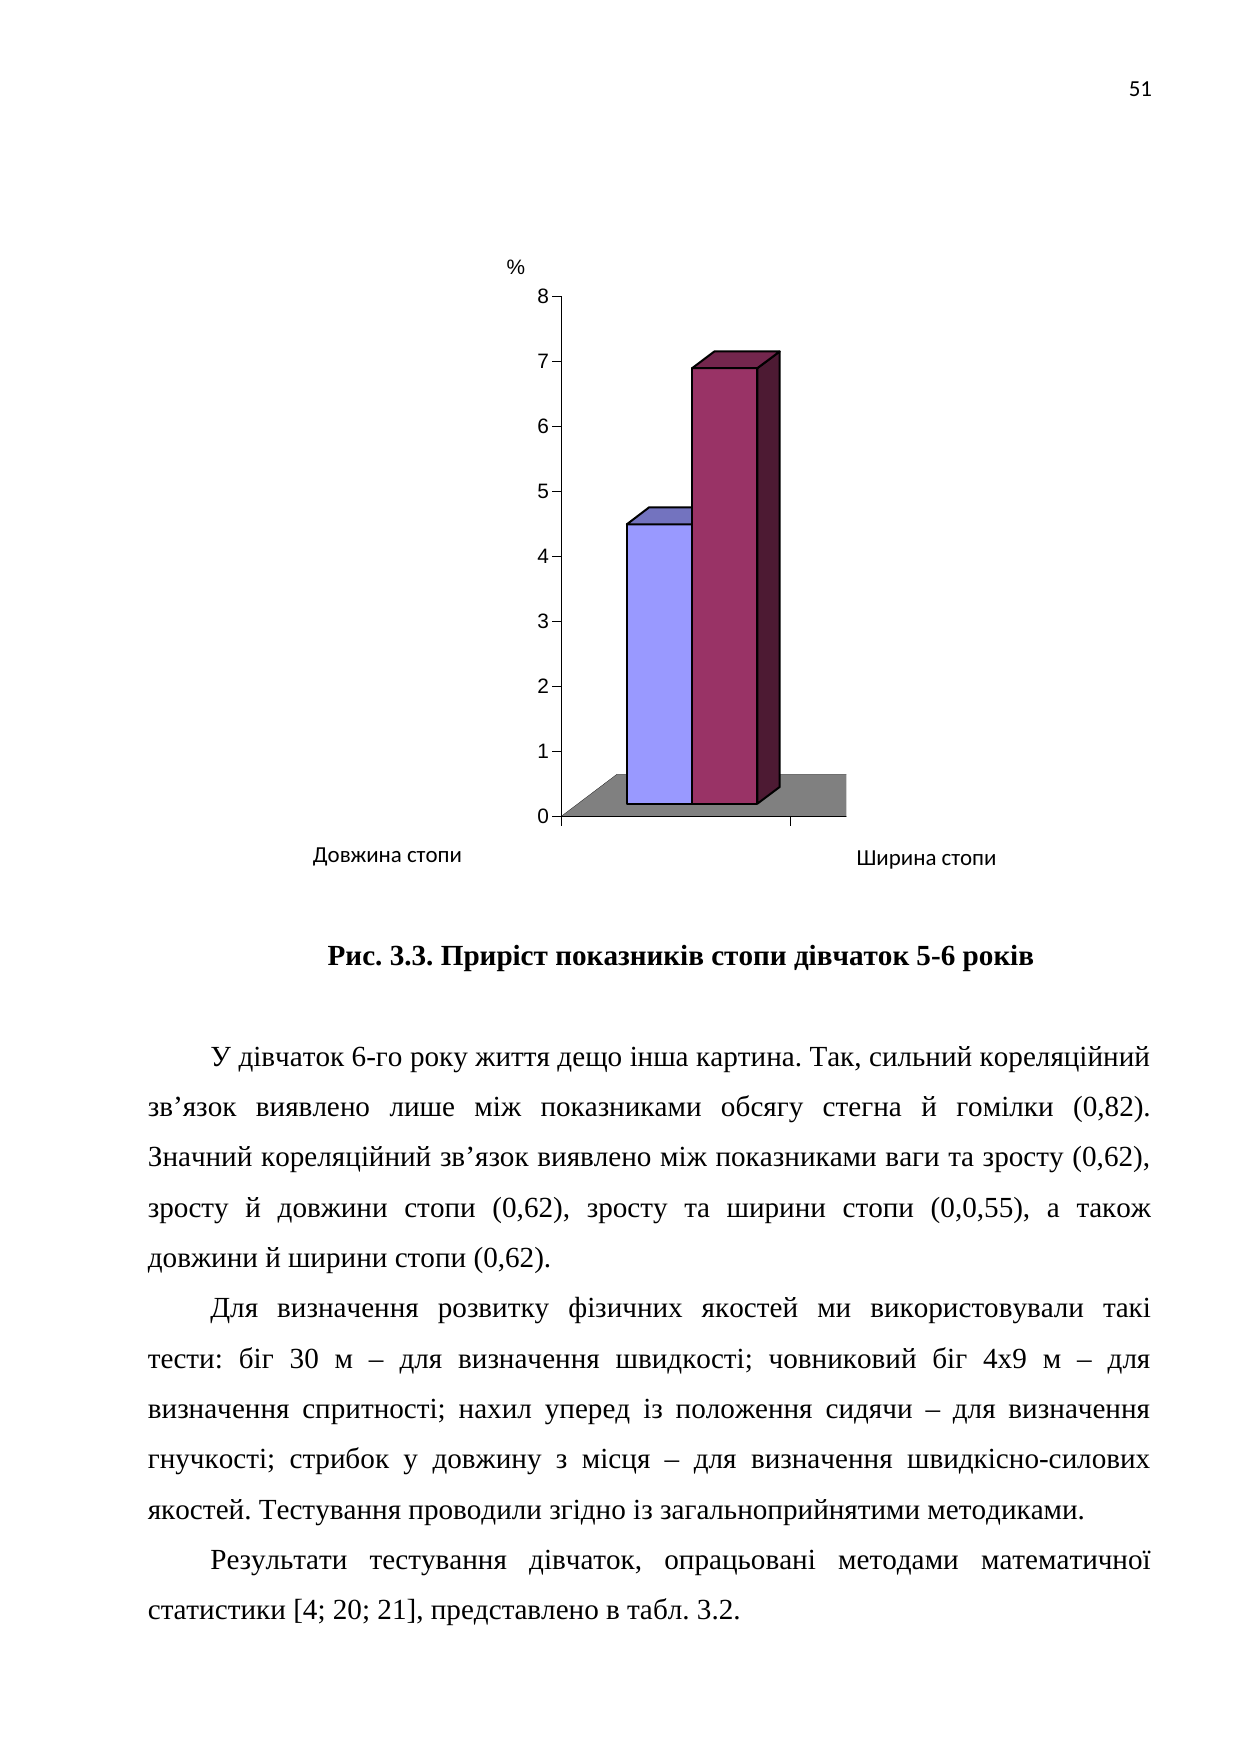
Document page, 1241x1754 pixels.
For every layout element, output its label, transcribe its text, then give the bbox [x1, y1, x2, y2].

text Для визначення розвитку фізичних якостей ми використовували такі тести: біг – для визначення швидкості; човниковий біг 4х9 м – для визначення спритності; нахил уперед із положення сидячи – для визначення гнучкості; стрибок у довжину з місця – для визначення швидкісно-силових якостей. Тестування проводили згідно із загальноприйнятими методиками. [148, 1291, 1152, 1525]
text У дівчаток 6-го року життя дещо інша картина. Так, сильний кореляційний зв’язок виявлено лише між показниками обсягу стегна й гомілки (0,82). Значний кореляційний зв’язок виявлено між показниками ваги та зросту (0,62), зросту й довжини стопи (0,62), зросту та ширини стопи (0,0,55), а також довжини й ширини стопи (0,62). [148, 1039, 1152, 1274]
text Результати тестування дівчаток, опрацьовані методами математичної статистики [4; 20; 21], представлено в табл. 3.2. [148, 1542, 1152, 1626]
text Рис. 3.3. Приріст показників стопи дівчаток 5-6 років [148, 938, 1152, 972]
